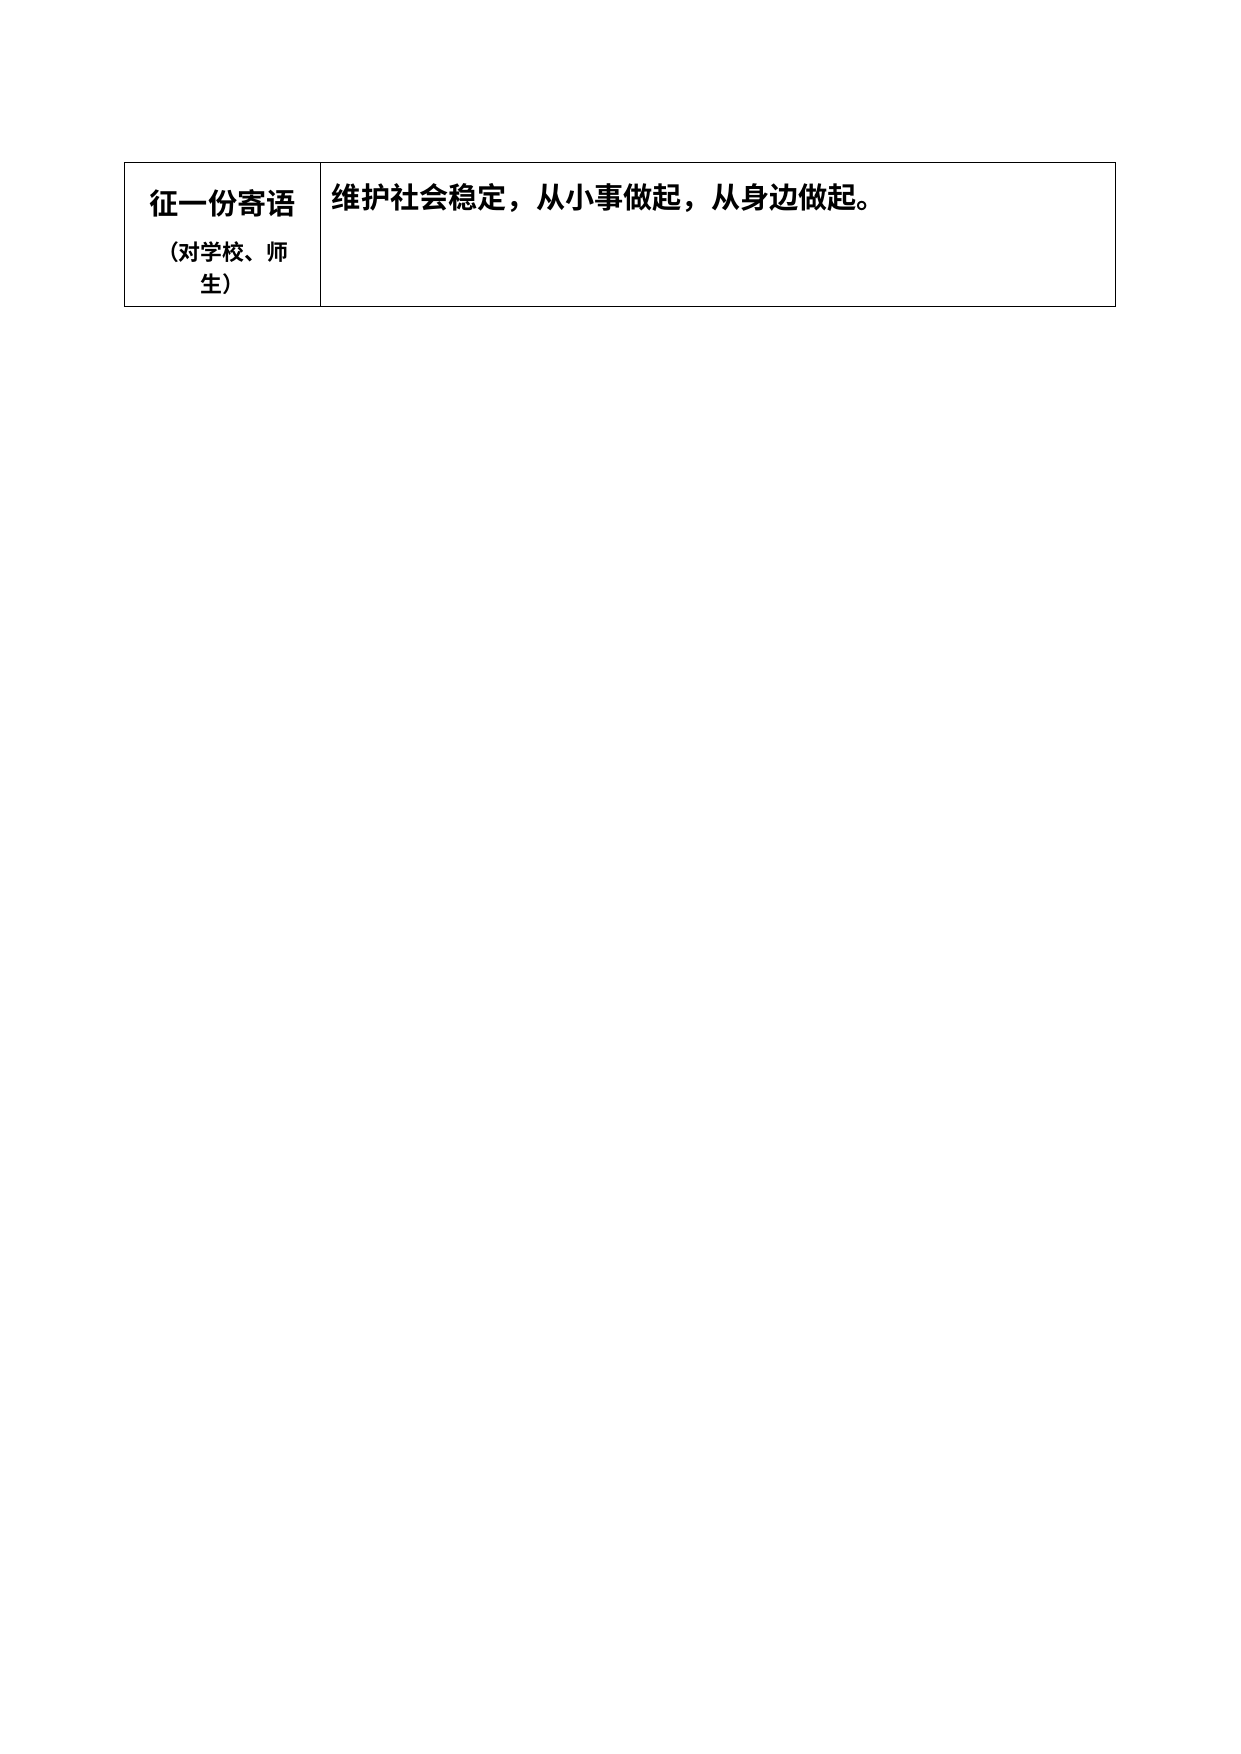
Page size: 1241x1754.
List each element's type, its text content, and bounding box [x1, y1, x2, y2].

table_cell 征一份寄语 （对学校、师生） [125, 163, 320, 306]
table_cell 维护社会稳定，从小事做起，从身边做起。 [321, 163, 1115, 306]
